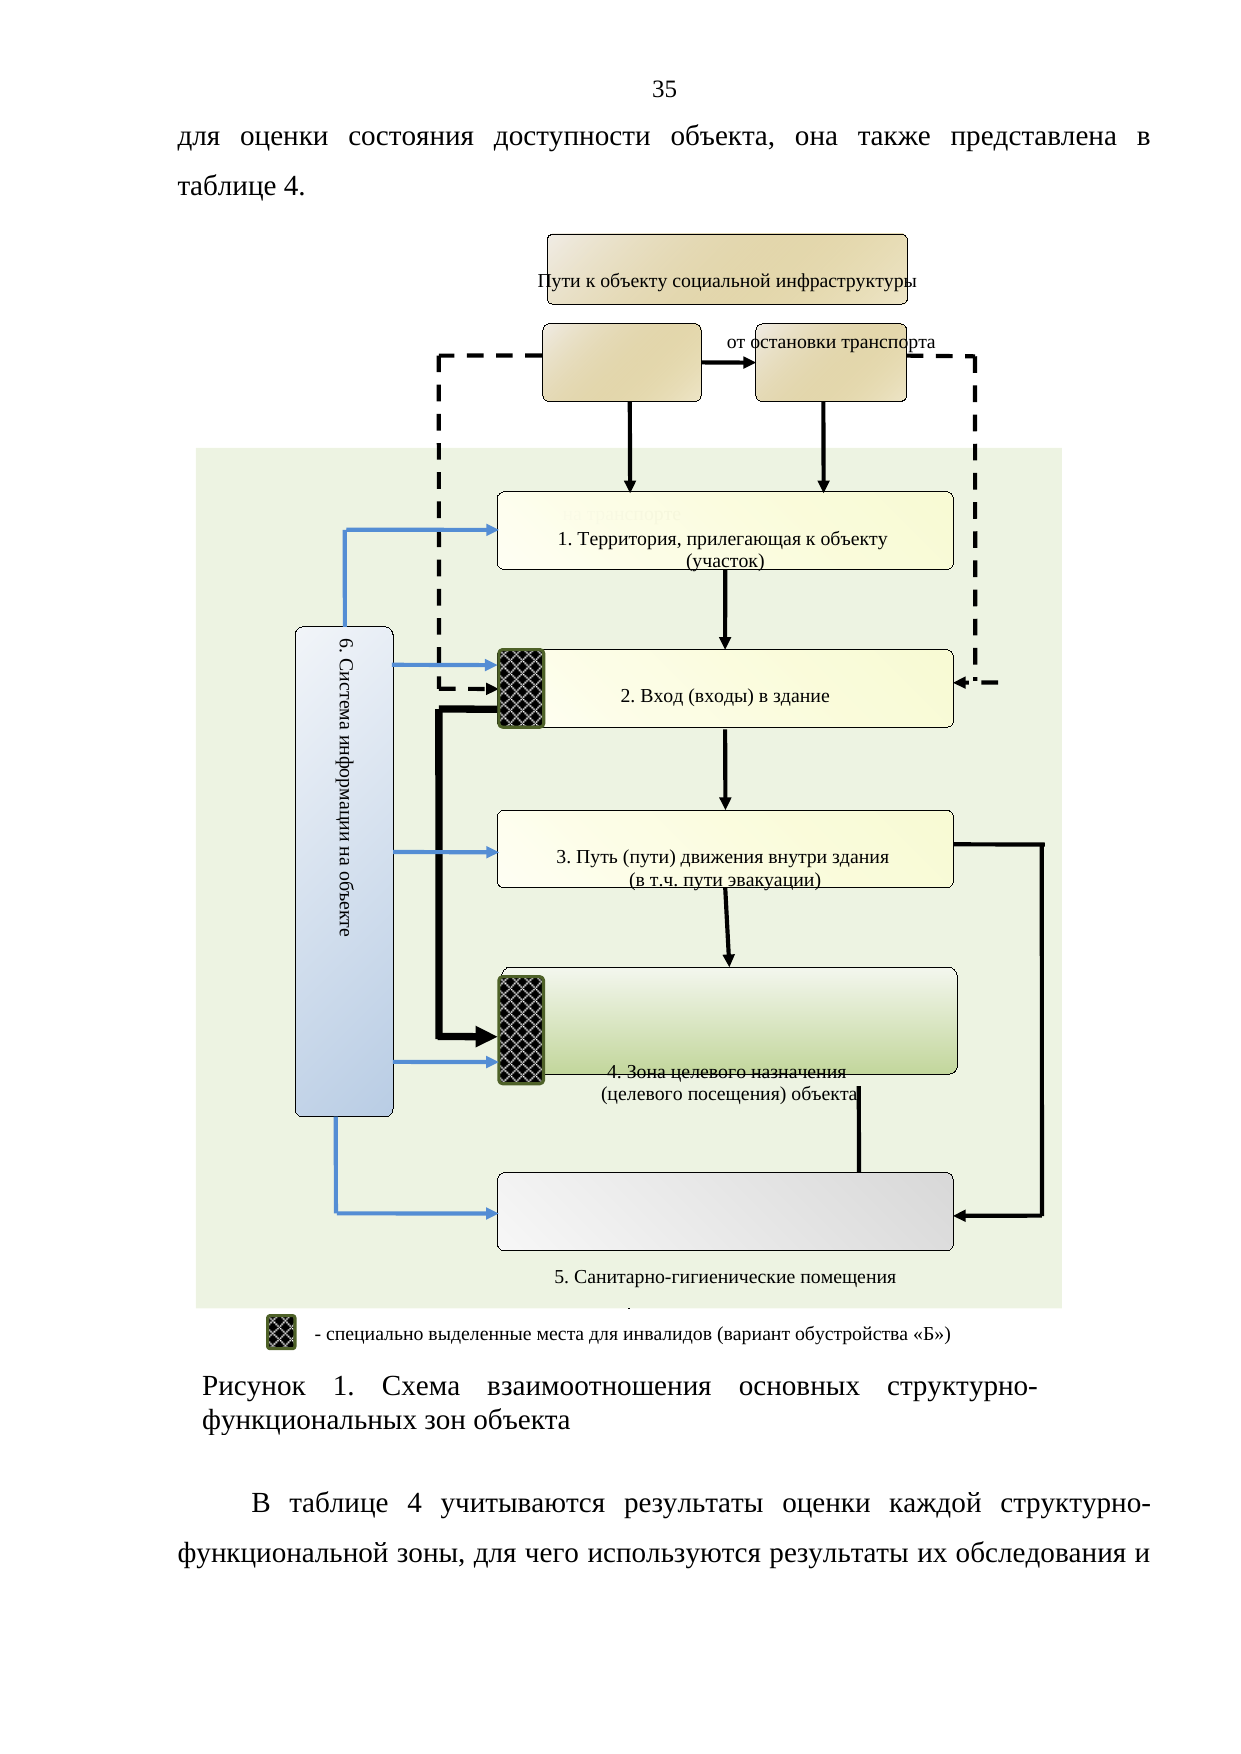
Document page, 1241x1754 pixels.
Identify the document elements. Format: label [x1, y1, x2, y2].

picture [501, 979, 541, 1082]
picture [270, 1318, 293, 1347]
text [177, 1485, 1152, 1569]
picture [501, 652, 542, 725]
text [177, 118, 1152, 202]
